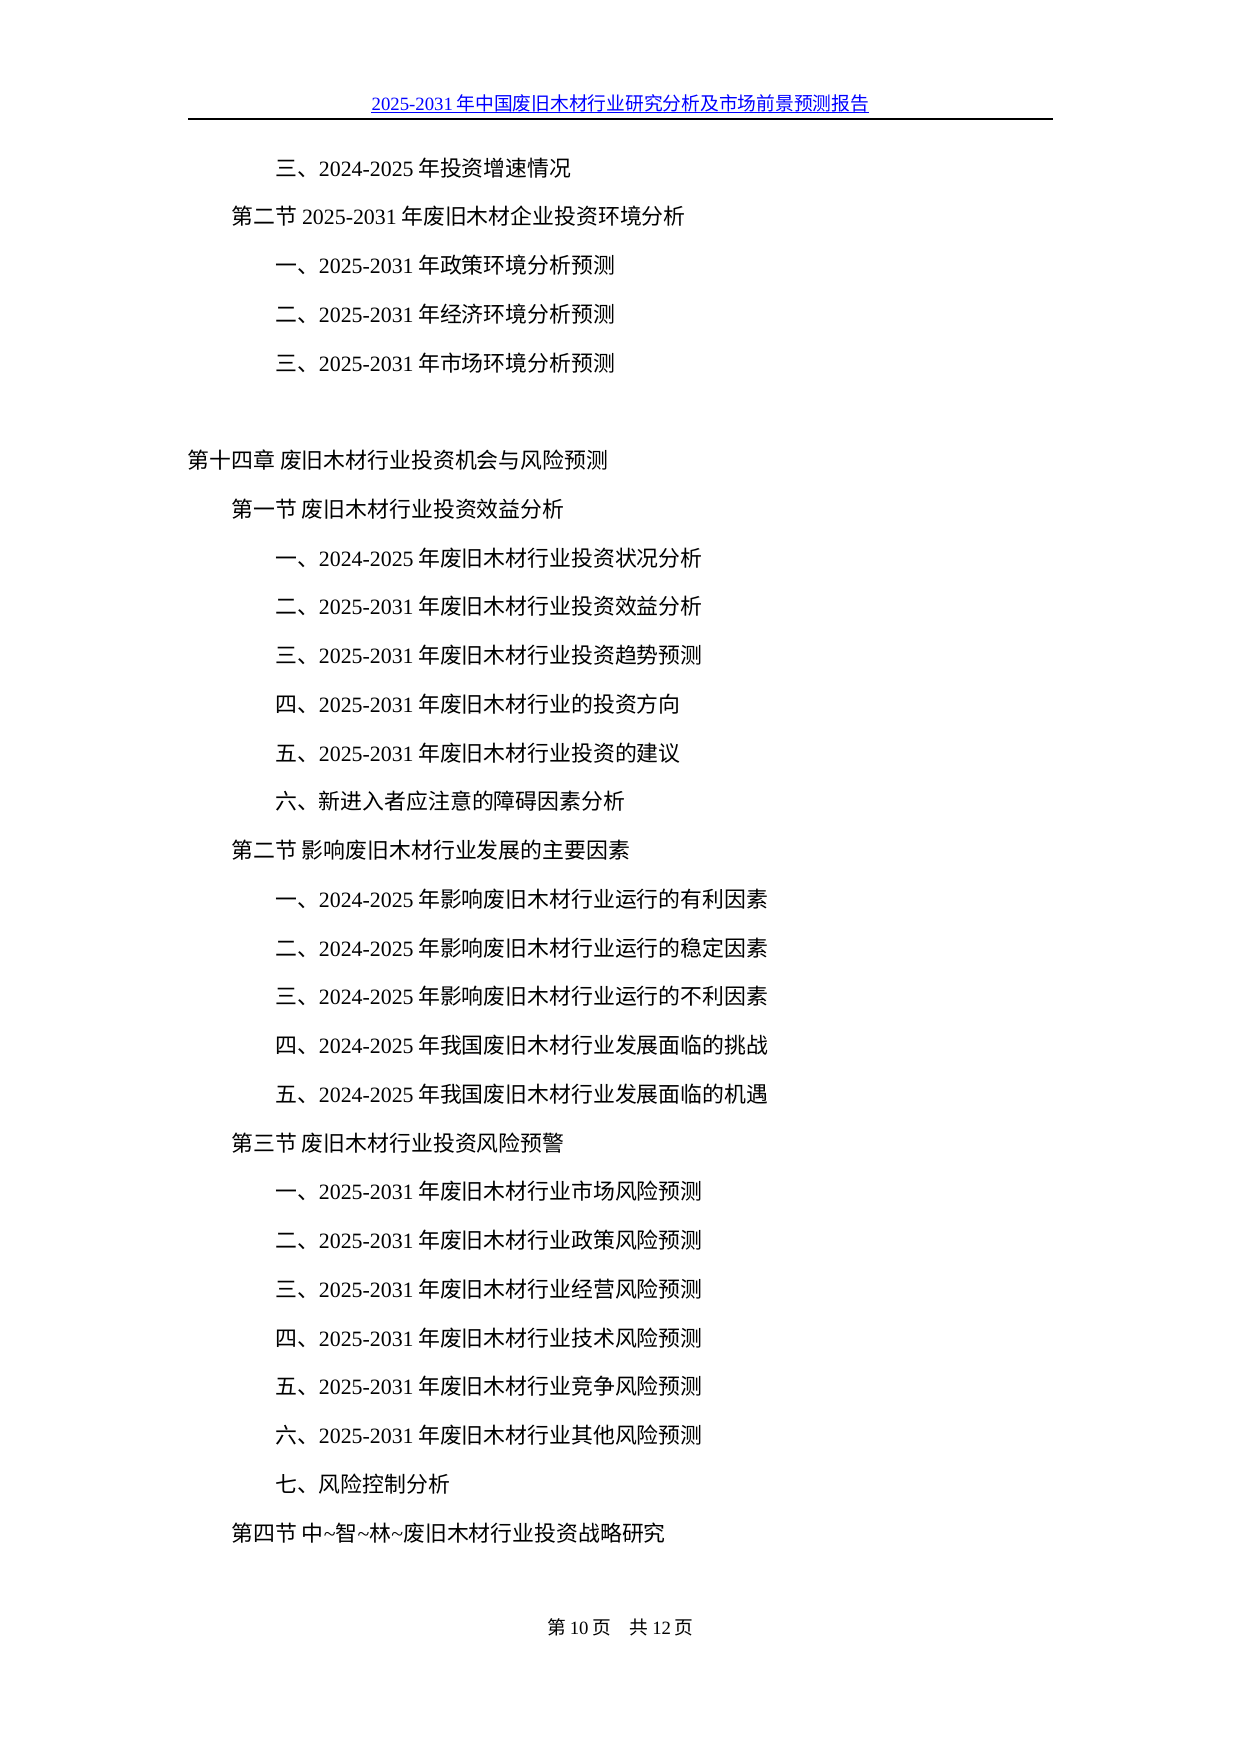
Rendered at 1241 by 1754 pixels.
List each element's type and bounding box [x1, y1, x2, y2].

text [187, 150, 1053, 1548]
